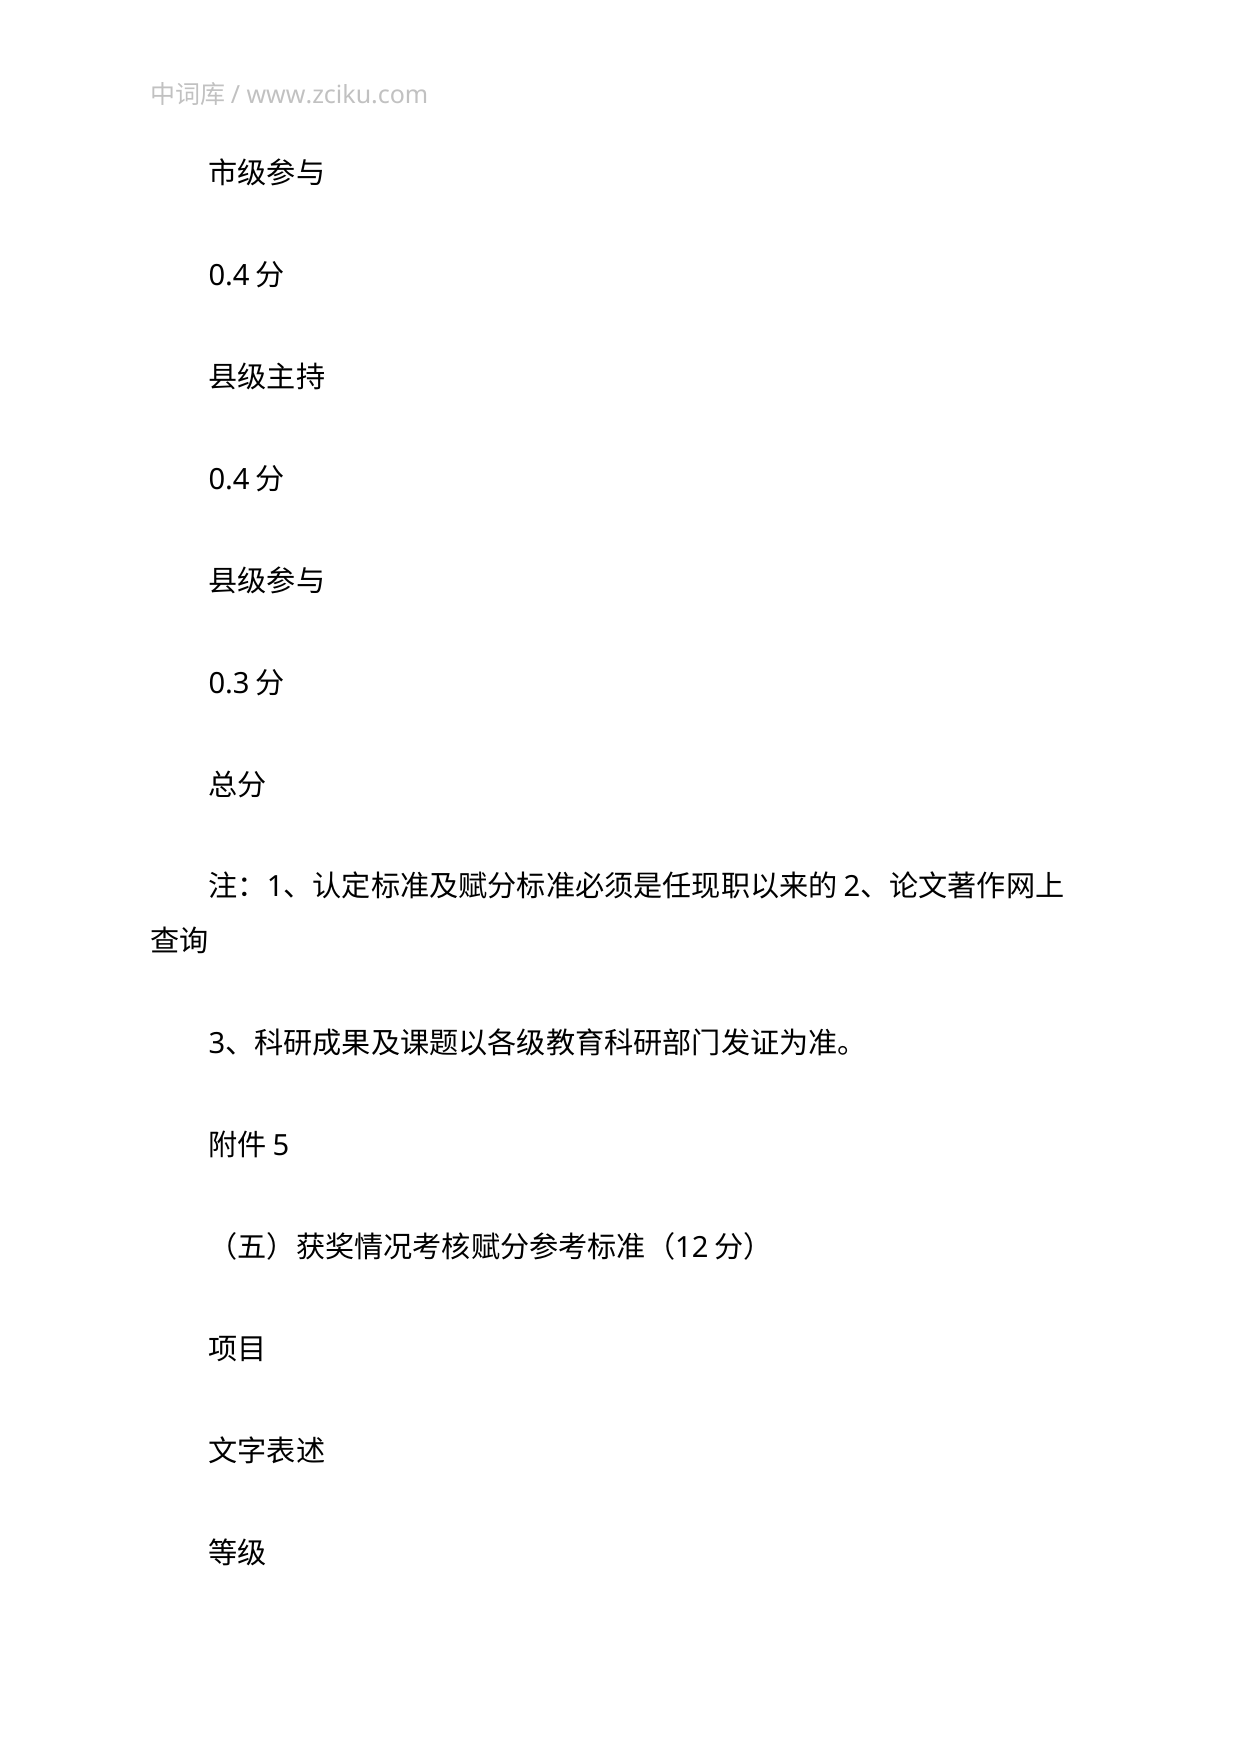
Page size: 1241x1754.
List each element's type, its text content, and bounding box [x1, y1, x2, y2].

text 附件5 [150, 1122, 1090, 1164]
text 0.4分 [150, 456, 1090, 498]
text 市级参与 [150, 150, 1090, 192]
text 注：1、认定标准及赋分标准必须是任现职以来的2、论文著作网上查询 [150, 863, 1090, 960]
text 县级参与 [150, 557, 1090, 600]
text 3、科研成果及课题以各级教育科研部门发证为准。 [150, 1020, 1090, 1062]
text 县级主持 [150, 354, 1090, 396]
text 总分 [150, 761, 1090, 803]
text 0.4分 [150, 252, 1090, 294]
text 0.3分 [150, 659, 1090, 702]
text 项目 [150, 1326, 1090, 1368]
text 等级 [150, 1529, 1090, 1572]
text 文字表述 [150, 1427, 1090, 1470]
text （五）获奖情况考核赋分参考标准（12分） [150, 1224, 1090, 1266]
